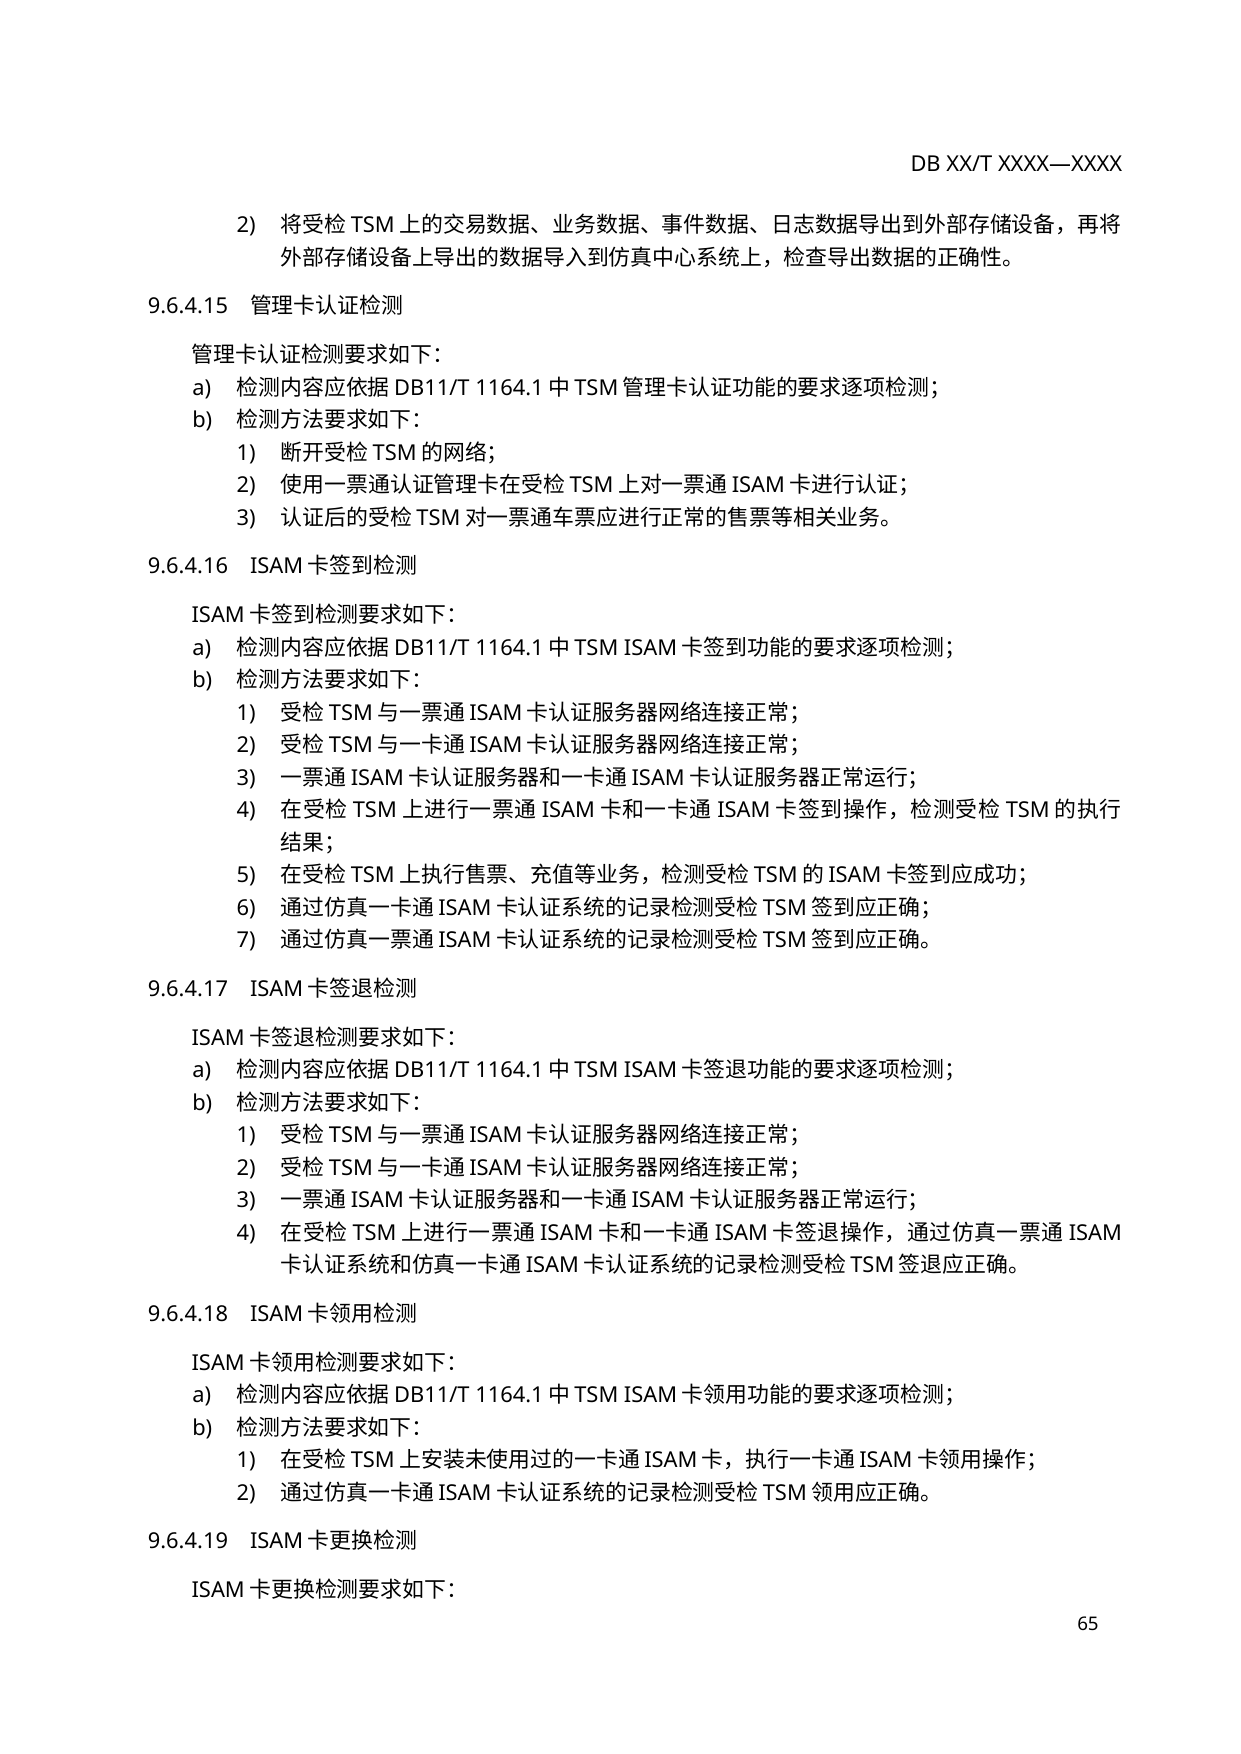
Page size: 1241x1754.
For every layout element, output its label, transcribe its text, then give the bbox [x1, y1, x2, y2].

text 检测方法要求如下： [192, 1084, 1122, 1117]
text 通过仿真一卡通ISAM卡认证系统的记录检测受检TSM签到应正确； [236, 889, 1122, 922]
list 检测内容应依据DB11/T 1164.1中TSM ISAM卡签退功能的要求逐项检测； [192, 1052, 1122, 1084]
text 将受检TSM上的交易数据、业务数据、事件数据、日志数据导出到外部存储设备，再将外部存储设备上导出的数据导入到仿真中心系统上，检查导出数据的正确性。 [236, 207, 1122, 272]
text 在受检TSM上执行售票、充值等业务，检测受检TSM的ISAM卡签到应成功； [236, 857, 1122, 889]
text ISAM卡更换检测 [148, 1523, 1122, 1556]
text 受检TSM与一卡通ISAM卡认证服务器网络连接正常； [236, 727, 1122, 759]
text 通过仿真一卡通ISAM卡认证系统的记录检测受检TSM领用应正确。 [236, 1474, 1122, 1507]
text 一票通ISAM卡认证服务器和一卡通ISAM卡认证服务器正常运行； [236, 1182, 1122, 1214]
text 使用一票通认证管理卡在受检TSM上对一票通ISAM卡进行认证； [236, 467, 1122, 499]
list 受检TSM与一票通ISAM卡认证服务器网络连接正常； [236, 694, 1122, 727]
text 在受检TSM上进行一票通ISAM卡和一卡通ISAM卡签到操作，检测受检TSM的执行结果； [236, 792, 1122, 857]
text 管理卡认证检测 [148, 288, 1122, 321]
text 受检TSM与一卡通ISAM卡认证服务器网络连接正常； [236, 1149, 1122, 1182]
list 检测内容应依据DB11/T 1164.1中TSM ISAM卡签到功能的要求逐项检测； [192, 629, 1122, 662]
text ISAM卡签到检测要求如下： [148, 597, 1122, 629]
text 检测方法要求如下： [192, 1409, 1122, 1442]
list 受检TSM与一票通ISAM卡认证服务器网络连接正常； [236, 1117, 1122, 1149]
text ISAM卡领用检测 [148, 1296, 1122, 1328]
text ISAM卡签退检测要求如下： [148, 1019, 1122, 1052]
text 管理卡认证检测要求如下： [148, 337, 1122, 369]
list 断开受检TSM的网络； [236, 434, 1122, 467]
text ISAM卡更换检测要求如下： [148, 1572, 1122, 1604]
text 认证后的受检TSM对一票通车票应进行正常的售票等相关业务。 [236, 499, 1122, 532]
list 在受检TSM上安装未使用过的一卡通ISAM卡，执行一卡通ISAM卡领用操作； [236, 1442, 1122, 1474]
text 检测方法要求如下： [192, 402, 1122, 434]
list 检测内容应依据DB11/T 1164.1中TSM管理卡认证功能的要求逐项检测； [192, 369, 1122, 402]
text ISAM卡签到检测 [148, 548, 1122, 581]
text ISAM卡签退检测 [148, 971, 1122, 1003]
text 检测方法要求如下： [192, 662, 1122, 694]
list 检测内容应依据DB11/T 1164.1中TSM ISAM卡领用功能的要求逐项检测； [192, 1377, 1122, 1409]
text 通过仿真一票通ISAM卡认证系统的记录检测受检TSM签到应正确。 [236, 922, 1122, 954]
text 在受检TSM上进行一票通ISAM卡和一卡通ISAM卡签退操作，通过仿真一票通ISAM卡认证系统和仿真一卡通ISAM卡认证系统的记录检测受检TSM签退应正确。 [236, 1214, 1122, 1279]
text 一票通ISAM卡认证服务器和一卡通ISAM卡认证服务器正常运行； [236, 759, 1122, 792]
text ISAM卡领用检测要求如下： [148, 1344, 1122, 1377]
